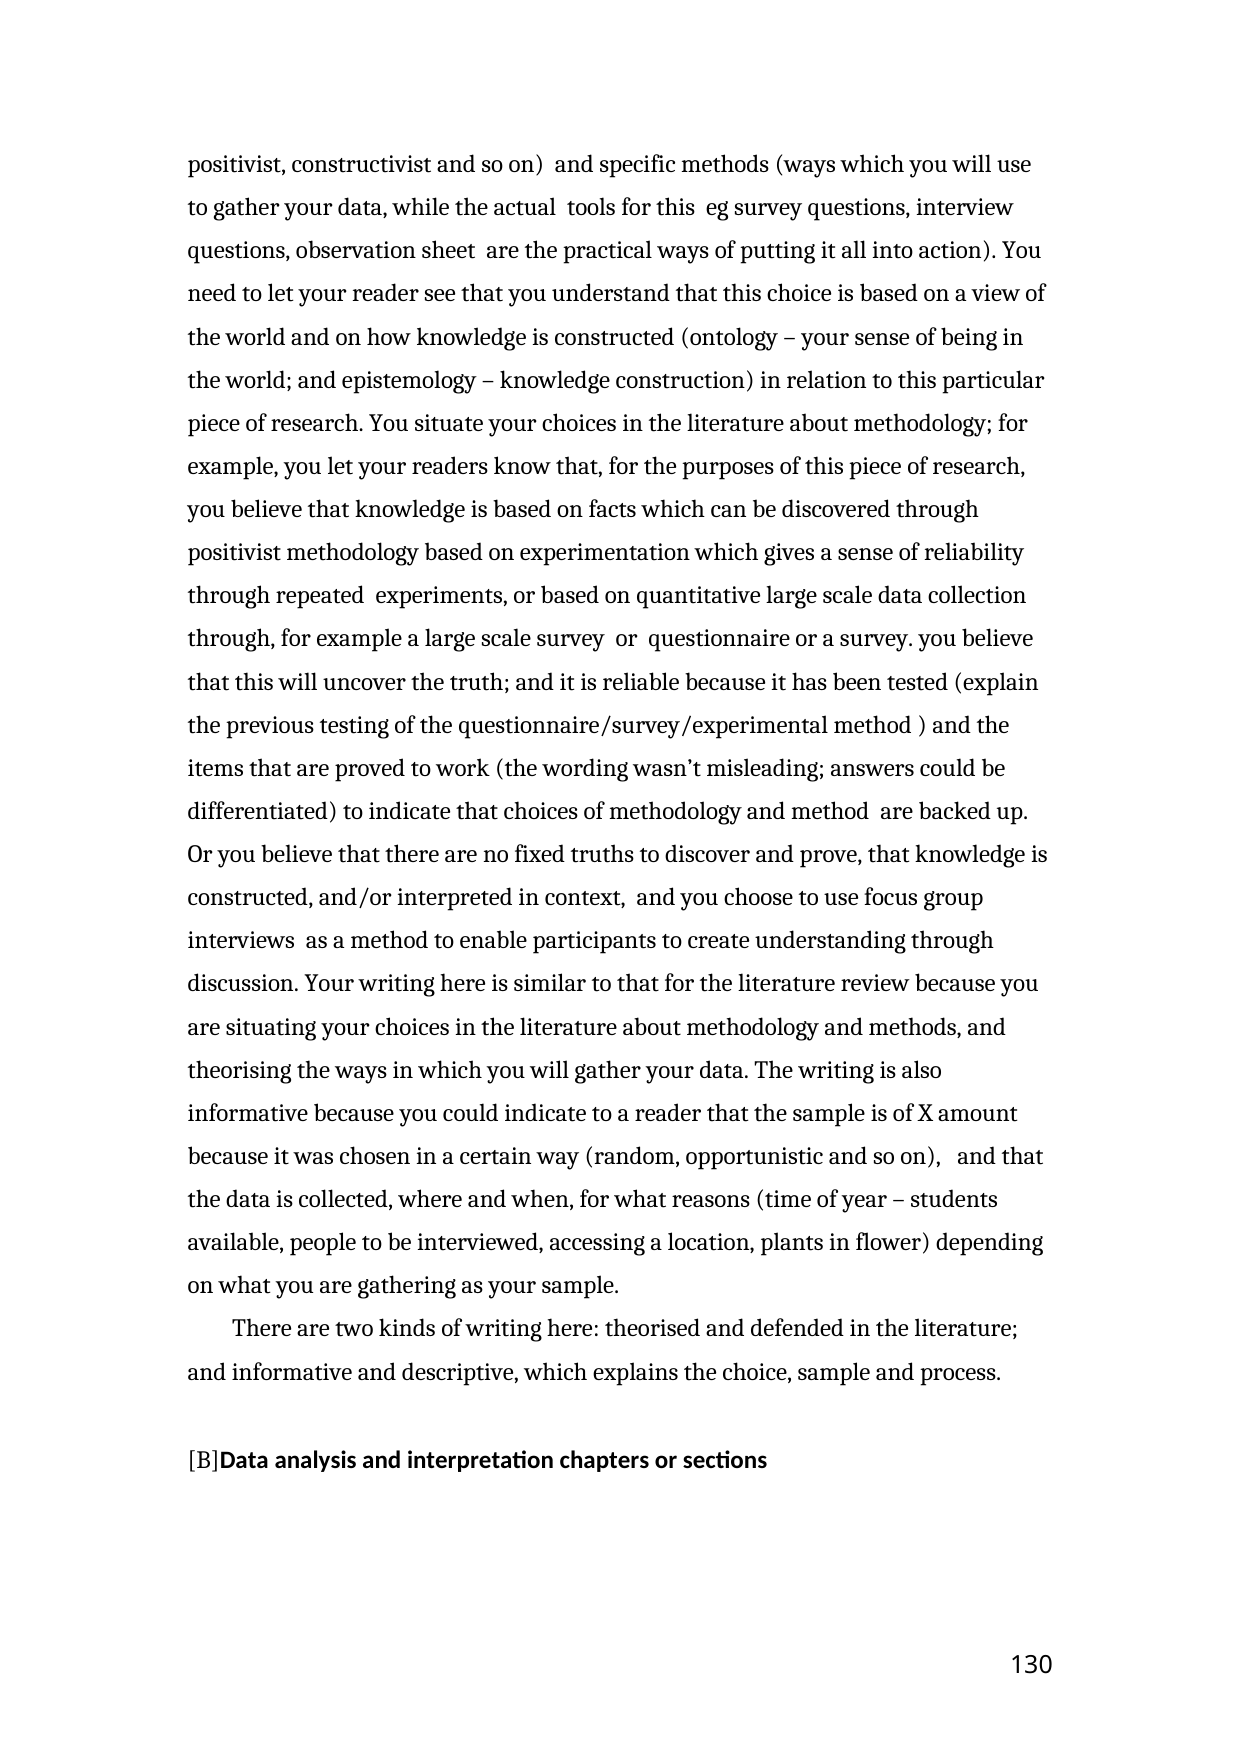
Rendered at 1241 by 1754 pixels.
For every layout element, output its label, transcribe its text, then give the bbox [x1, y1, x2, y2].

text [B]Data analysis and interpretation chapters or sections [187, 1444, 1053, 1474]
text There are two kinds of writing here: theorised and defended in the literature; and informative and descriptive, which explains the choice, sample and process. [187, 1314, 1053, 1386]
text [187, 150, 1053, 1300]
